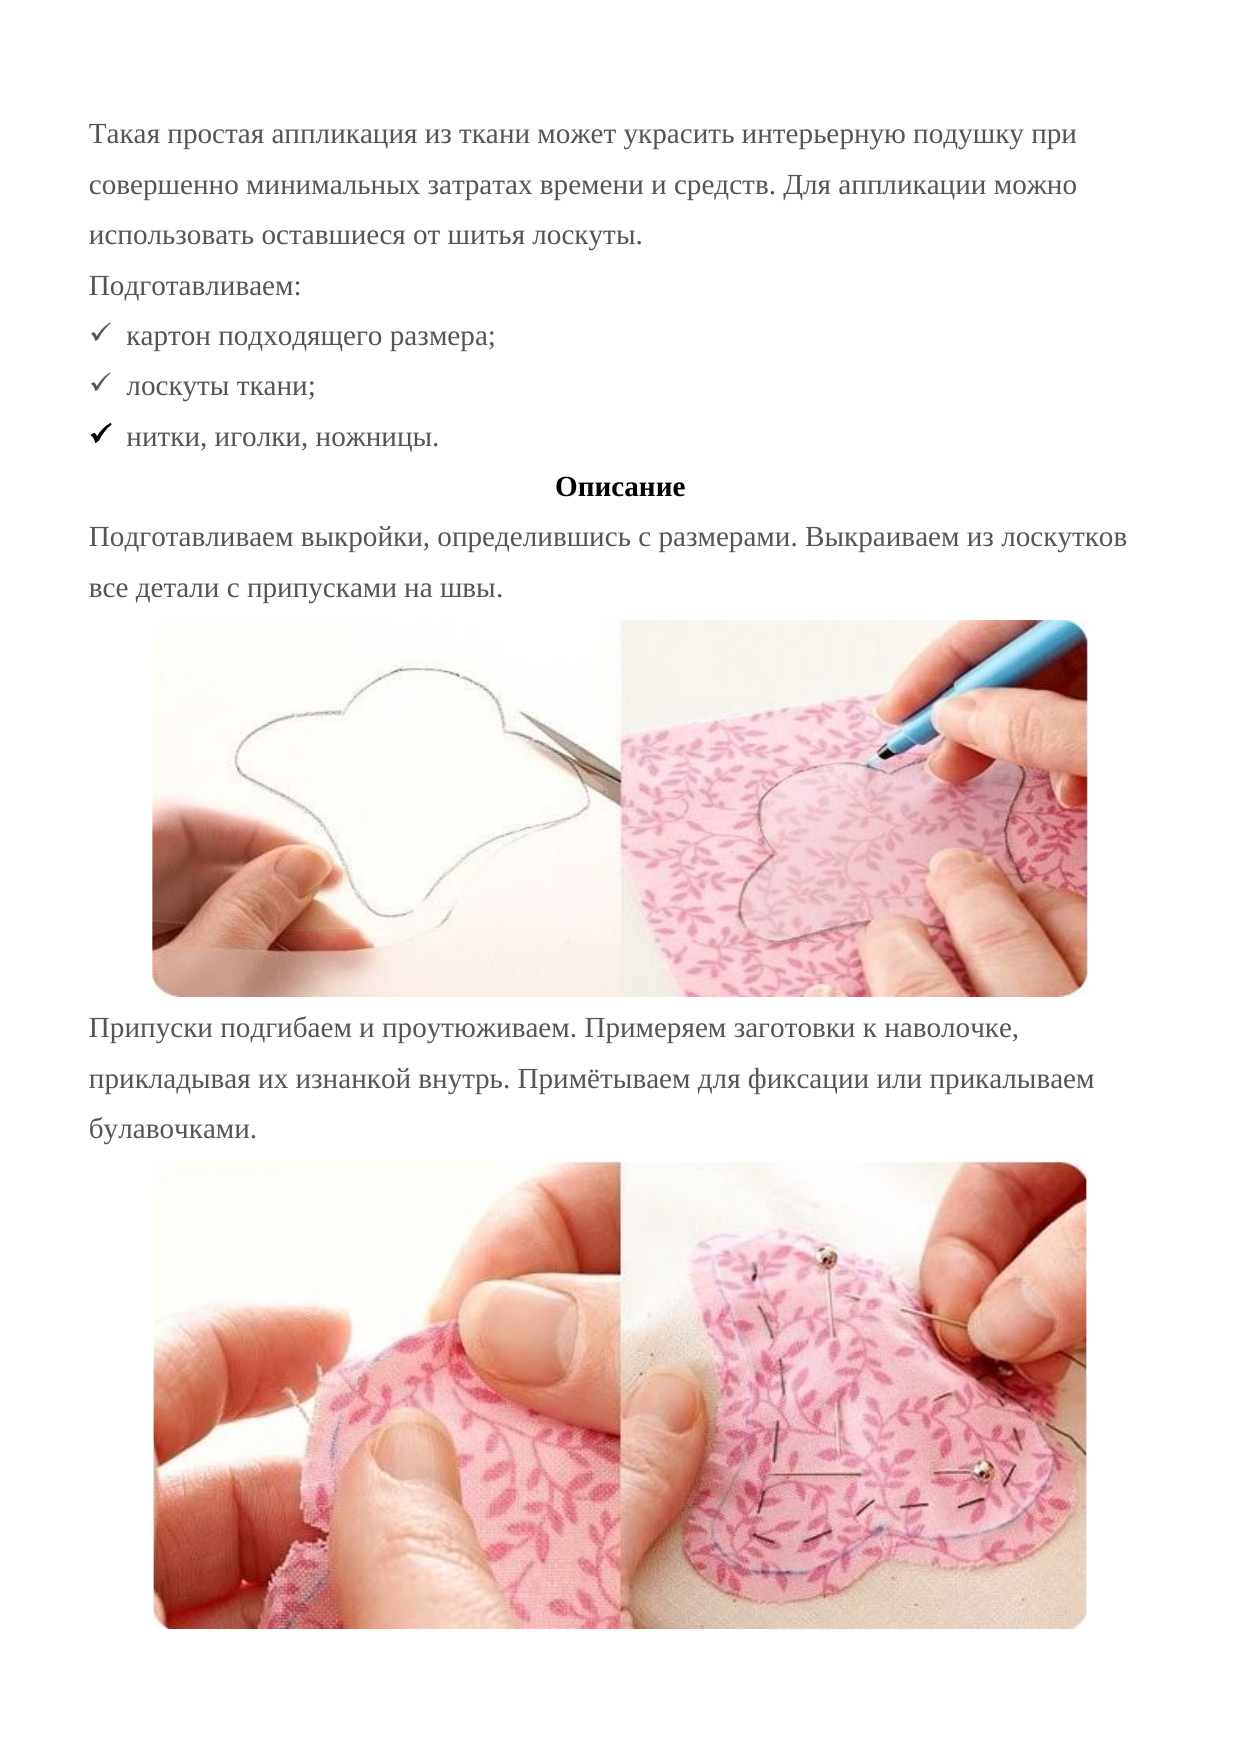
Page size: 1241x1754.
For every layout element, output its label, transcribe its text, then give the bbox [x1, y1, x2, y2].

text Припуски подгибаем и проутюживаем. Примеряем заготовки к наволочке, прикладывая их изнанкой внутрь. Примётываем для фиксации или прикалываем булавочками. [89, 1011, 1152, 1145]
list лоскуты ткани; [89, 368, 1152, 402]
picture [152, 620, 1089, 997]
text Подготавливаем выкройки, определившись с размерами. Выкраиваем из лоскутков все детали с припусками на швы. [89, 519, 1152, 603]
picture [153, 1161, 1087, 1629]
text Подготавливаем: [89, 268, 1152, 301]
text Такая простая аппликация из ткани может украсить интерьерную подушку при совершенно минимальных затратах времени и средств. Для аппликации можно использовать оставшиеся от шитья лоскуты. [89, 117, 1152, 251]
list картон подходящего размера; [89, 318, 1152, 352]
list нитки, иголки, ножницы. [89, 419, 1152, 452]
text Описание [89, 469, 1152, 503]
